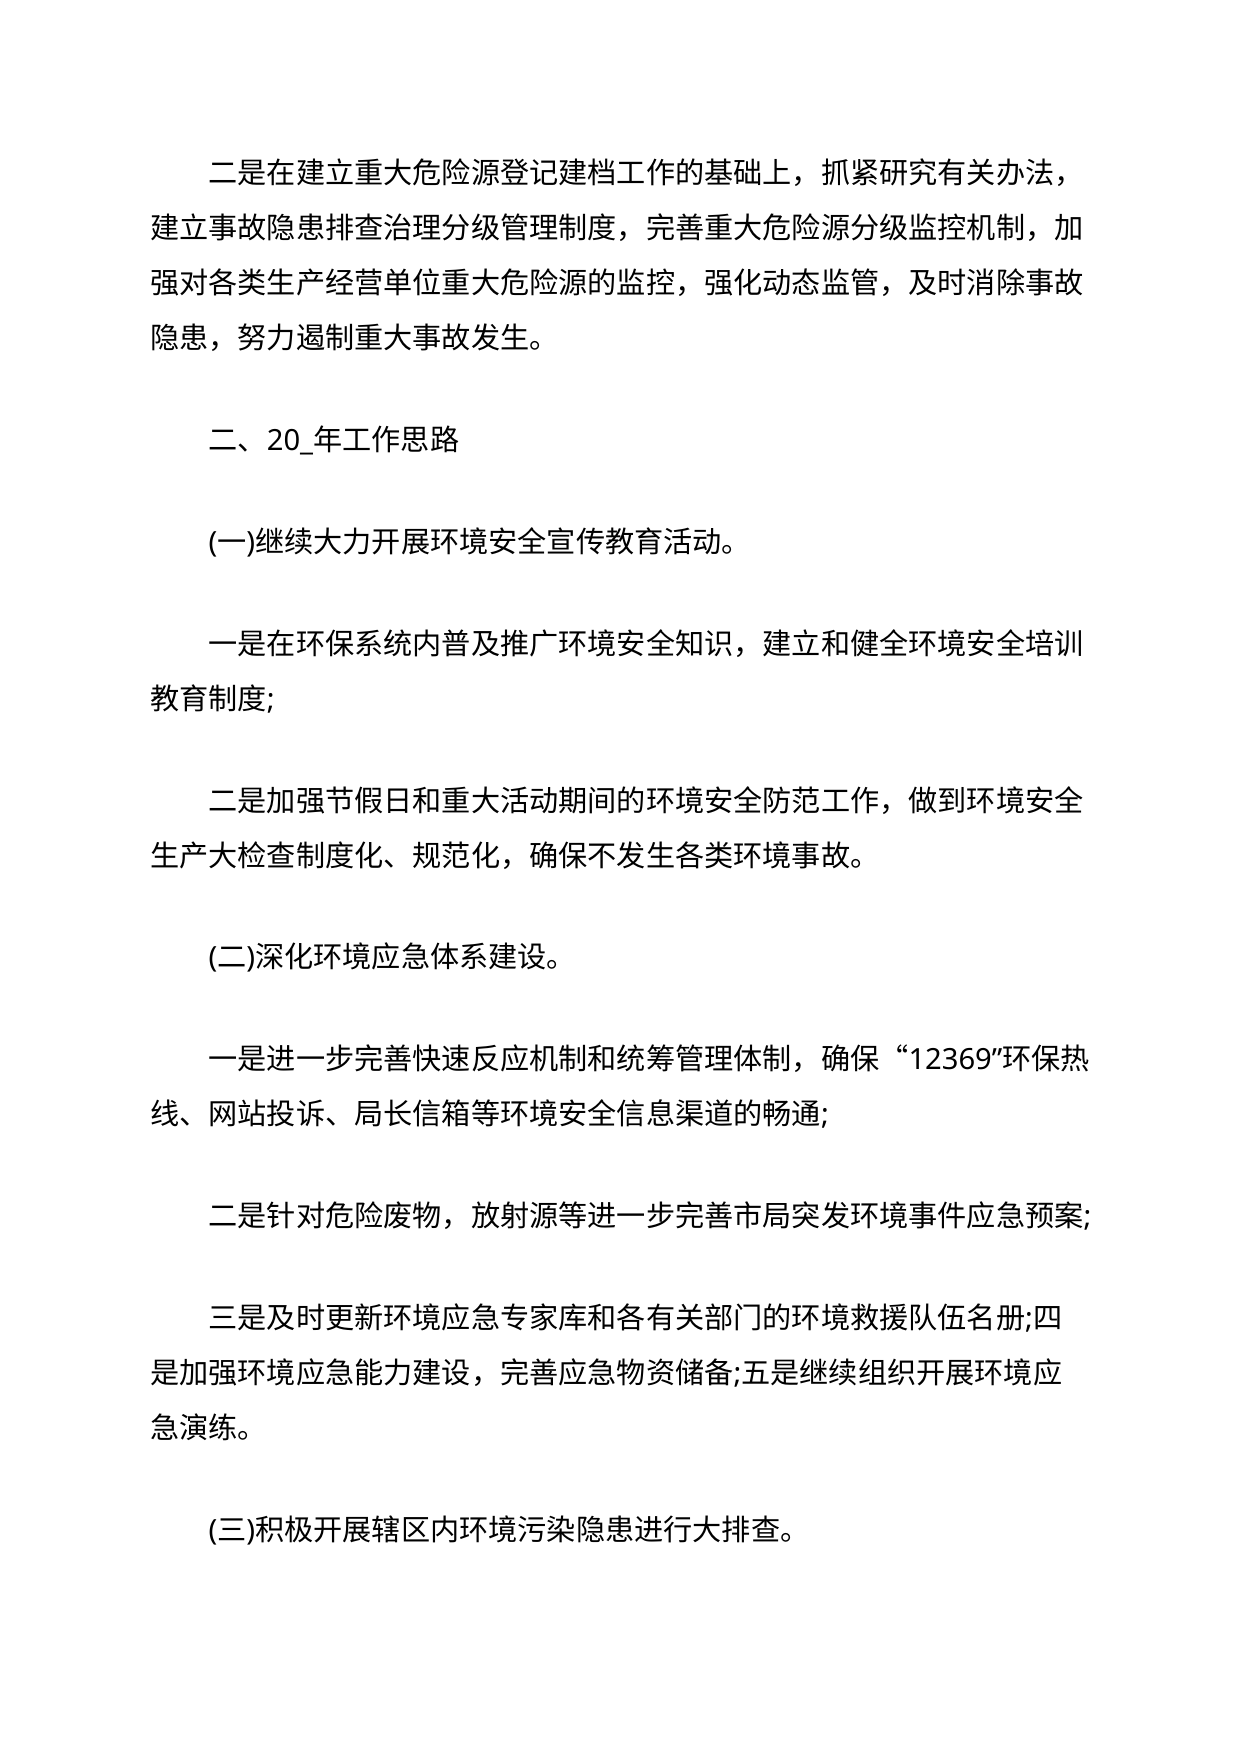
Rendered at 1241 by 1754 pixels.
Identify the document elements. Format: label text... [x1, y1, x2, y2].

text (一)继续大力开展环境安全宣传教育活动。 [150, 518, 1090, 561]
text 一是进一步完善快速反应机制和统筹管理体制，确保“12369”环保热线、网站投诉、局长信箱等环境安全信息渠道的畅通; [150, 1036, 1090, 1133]
text 一是在环保系统内普及推广环境安全知识，建立和健全环境安全培训教育制度; [150, 620, 1090, 718]
text 二是加强节假日和重大活动期间的环境安全防范工作，做到环境安全生产大检查制度化、规范化，确保不发生各类环境事故。 [150, 777, 1090, 874]
text 二是在建立重大危险源登记建档工作的基础上，抓紧研究有关办法，建立事故隐患排查治理分级管理制度，完善重大危险源分级监控机制，加强对各类生产经营单位重大危险源的监控，强化动态监管，及时消除事故隐患，努力遏制重大事故发生。 [150, 150, 1090, 357]
text 二是针对危险废物，放射源等进一步完善市局突发环境事件应急预案; [150, 1193, 1090, 1235]
text 二、20_年工作思路 [150, 416, 1090, 459]
text (三)积极开展辖区内环境污染隐患进行大排查。 [150, 1507, 1090, 1549]
text (二)深化环境应急体系建设。 [150, 934, 1090, 976]
text 三是及时更新环境应急专家库和各有关部门的环境救援队伍名册;四是加强环境应急能力建设，完善应急物资储备;五是继续组织开展环境应急演练。 [150, 1295, 1090, 1447]
